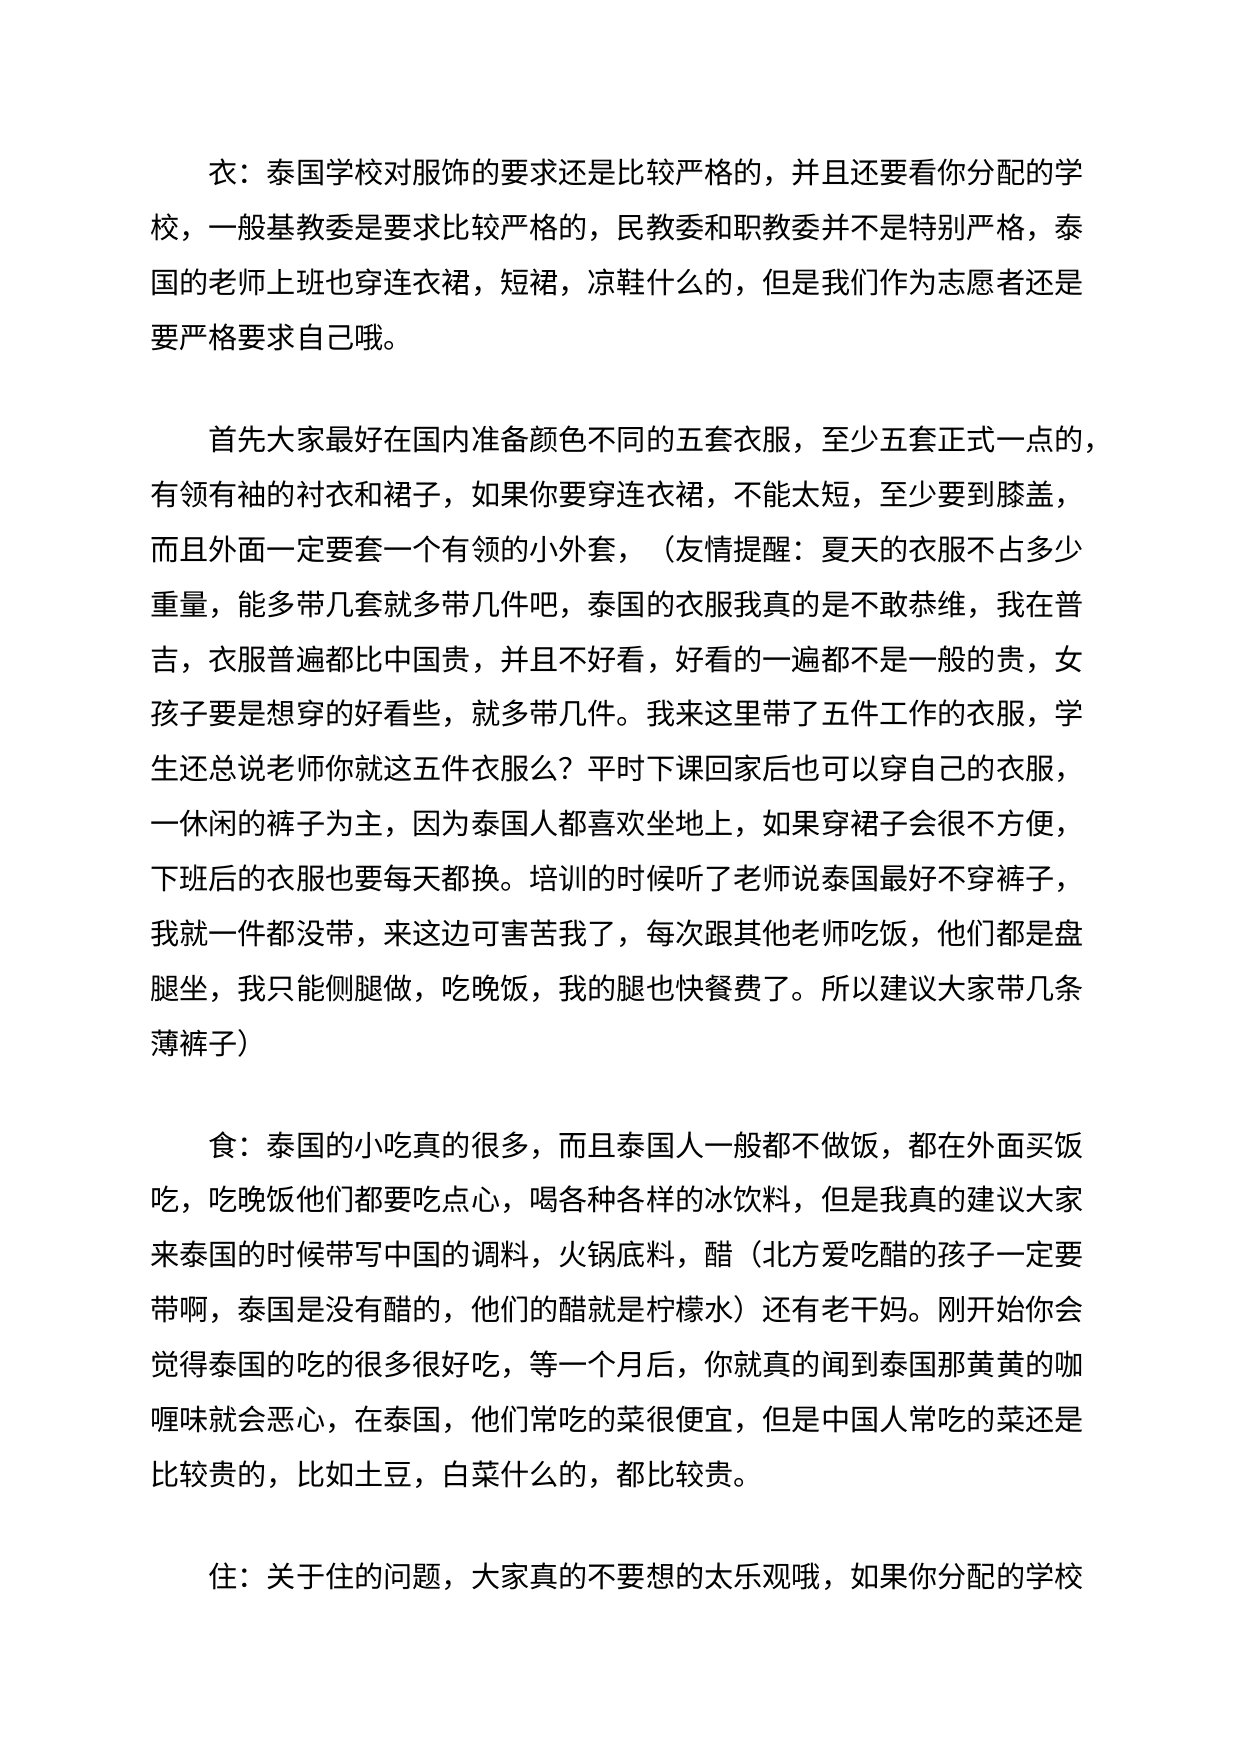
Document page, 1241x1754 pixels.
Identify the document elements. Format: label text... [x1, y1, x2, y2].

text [150, 1553, 1090, 1596]
text 衣：泰国学校对服饰的要求还是比较严格的，并且还要看你分配的学校，一般基教委是要求比较严格的，民教委和职教委并不是特别严格，泰国的老师上班也穿连衣裙，短裙，凉鞋什么的，但是我们作为志愿者还是要严格要求自己哦。 [150, 150, 1090, 357]
text 食：泰国的小吃真的很多，而且泰国人一般都不做饭，都在外面买饭吃，吃晚饭他们都要吃点心，喝各种各样的冰饮料，但是我真的建议大家来泰国的时候带写中国的调料，火锅底料，醋（北方爱吃醋的孩子一定要带啊，泰国是没有醋的，他们的醋就是柠檬水）还有老干妈。刚开始你会觉得泰国的吃的很多很好吃，等一个月后，你就真的闻到泰国那黄黄的咖喱味就会恶心，在泰国，他们常吃的菜很便宜，但是中国人常吃的菜还是比较贵的，比如土豆，白菜什么的，都比较贵。 [150, 1122, 1090, 1494]
text 首先大家最好在国内准备颜色不同的五套衣服，至少五套正式一点的，有领有袖的衬衣和裙子，如果你要穿连衣裙，不能太短，至少要到膝盖，而且外面一定要套一个有领的小外套，（友情提醒：夏天的衣服不占多少重量，能多带几套就多带几件吧，泰国的衣服我真的是不敢恭维，我在普吉，衣服普遍都比中国贵，并且不好看，好看的一遍都不是一般的贵，女孩子要是想穿的好看些，就多带几件。我来这里带了五件工作的衣服，学生还总说老师你就这五件衣服么？平时下课回家后也可以穿自己的衣服，一休闲的裤子为主，因为泰国人都喜欢坐地上，如果穿裙子会很不方便，下班后的衣服也要每天都换。培训的时候听了老师说泰国最好不穿裤子，我就一件都没带，来这边可害苦我了，每次跟其他老师吃饭，他们都是盘腿坐，我只能侧腿做，吃晚饭，我的腿也快餐费了。所以建议大家带几条薄裤子） [150, 416, 1090, 1063]
